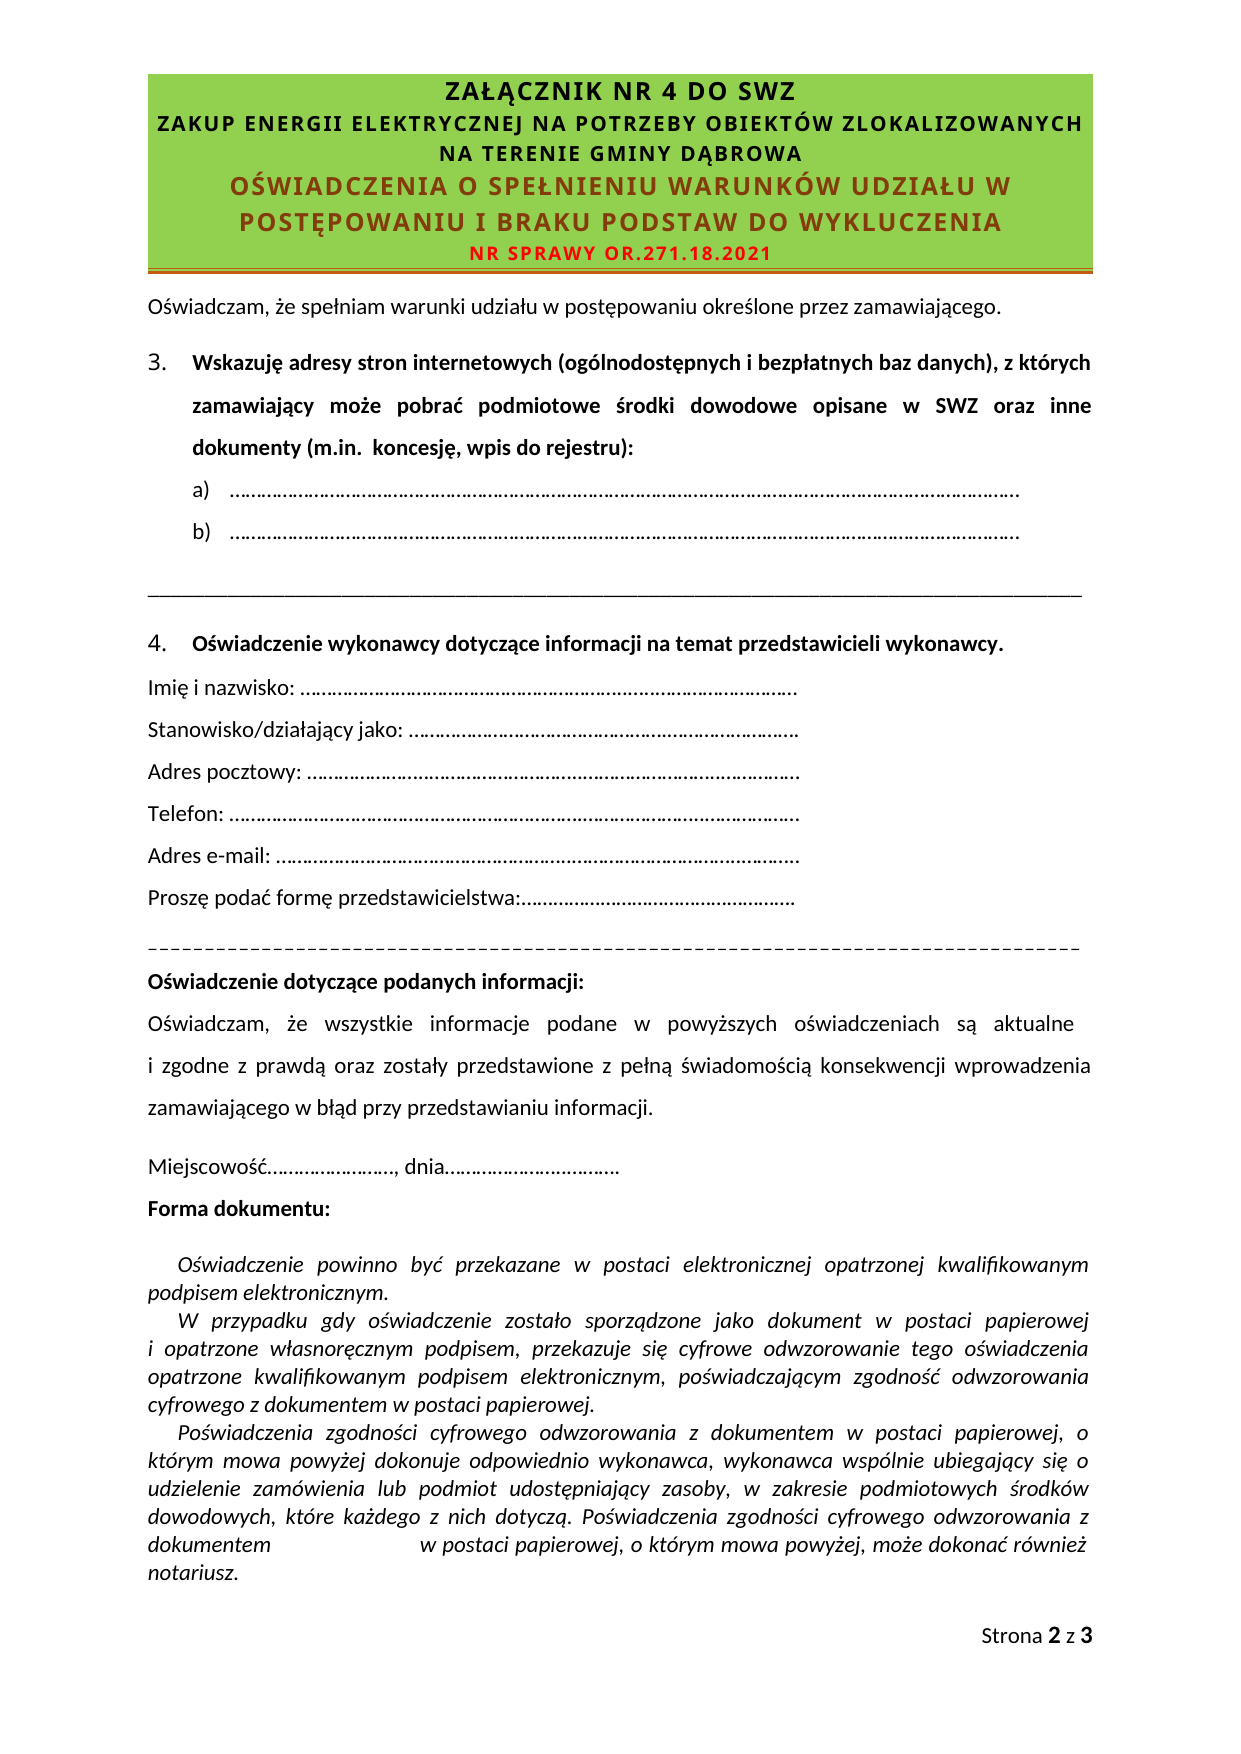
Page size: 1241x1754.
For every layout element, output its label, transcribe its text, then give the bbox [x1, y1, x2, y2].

list Oświadczenie wykonawcy dotyczące informacji na temat przedstawicieli wykonawcy. [148, 626, 1093, 658]
text __________________________________________________________________________________ [148, 572, 1093, 600]
text Oświadczenie dotyczące podanych informacji: [148, 967, 1093, 995]
text Adres pocztowy: …………………..………………………..……………………..…………… [148, 757, 1093, 785]
text Stanowisko/działający jako: ………………………………………….……………………. [148, 715, 1093, 743]
text Adres e-mail: ………………………………………………..…………………………..……….. [148, 841, 1093, 869]
text Imię i nazwisko: ……………………………………………………..…..……………………… [148, 673, 1093, 701]
text W przypadku gdy oświadczenie zostało sporządzone jako dokument w postaci papierowej i opatrzone własnoręcznym podpisem, przekazuje się cyfrowe odwzorowanie tego oświadczenia opatrzone kwalifikowanym podpisem elektronicznym, poświadczającym zgodność odwzorowania cyfrowego z dokumentem w postaci papierowej. [148, 1306, 1093, 1418]
text Forma dokumentu: [148, 1194, 1093, 1222]
text Telefon: ………………………………………………………….…………………..……………… [148, 799, 1093, 827]
text Oświadczam, że wszystkie informacje podane w powyższych oświadczeniach są aktualne i zgodne z prawdą oraz zostały przedstawione z pełną świadomością konsekwencji wprowadzenia zamawiającego w błąd przy przedstawianiu informacji. [148, 1009, 1093, 1121]
text Oświadczam, że spełniam warunki udziału w postępowaniu określone przez zamawiającego. [148, 292, 1093, 320]
list …………………………………………………………………………………………………………………………………… [192, 517, 1093, 546]
text Miejscowość……………………, dnia…………………..………. [148, 1152, 1093, 1180]
list …………………………………………………………………………………………………………………………………… [192, 476, 1093, 503]
text Poświadczenia zgodności cyfrowego odwzorowania z dokumentem w postaci papierowej, o którym mowa powyżej dokonuje odpowiednio wykonawca, wykonawca wspólnie ubiegający się o udzielenie zamówienia lub podmiot udostępniający zasoby, w zakresie podmiotowych środków dowodowych, które każdego z nich dotyczą. Poświadczenia zgodności cyfrowego odwzorowania z dokumentem w postaci papierowej, o którym mowa powyżej, może dokonać również notariusz. [148, 1418, 1093, 1586]
text Oświadczenie powinno być przekazane w postaci elektronicznej opatrzonej kwalifikowanym podpisem elektronicznym. [148, 1250, 1093, 1306]
text Proszę podać formę przedstawicielstwa:……………………………………………. [148, 883, 1093, 911]
list Wskazuję adresy stron internetowych (ogólnodostępnych i bezpłatnych baz danych), z których zamawiający może pobrać podmiotowe środki dowodowe opisane w SWZ oraz inne dokumenty (m.in. koncesję, wpis do rejestru): [148, 346, 1093, 462]
text __________________________________________________________________________________ [148, 925, 1093, 953]
